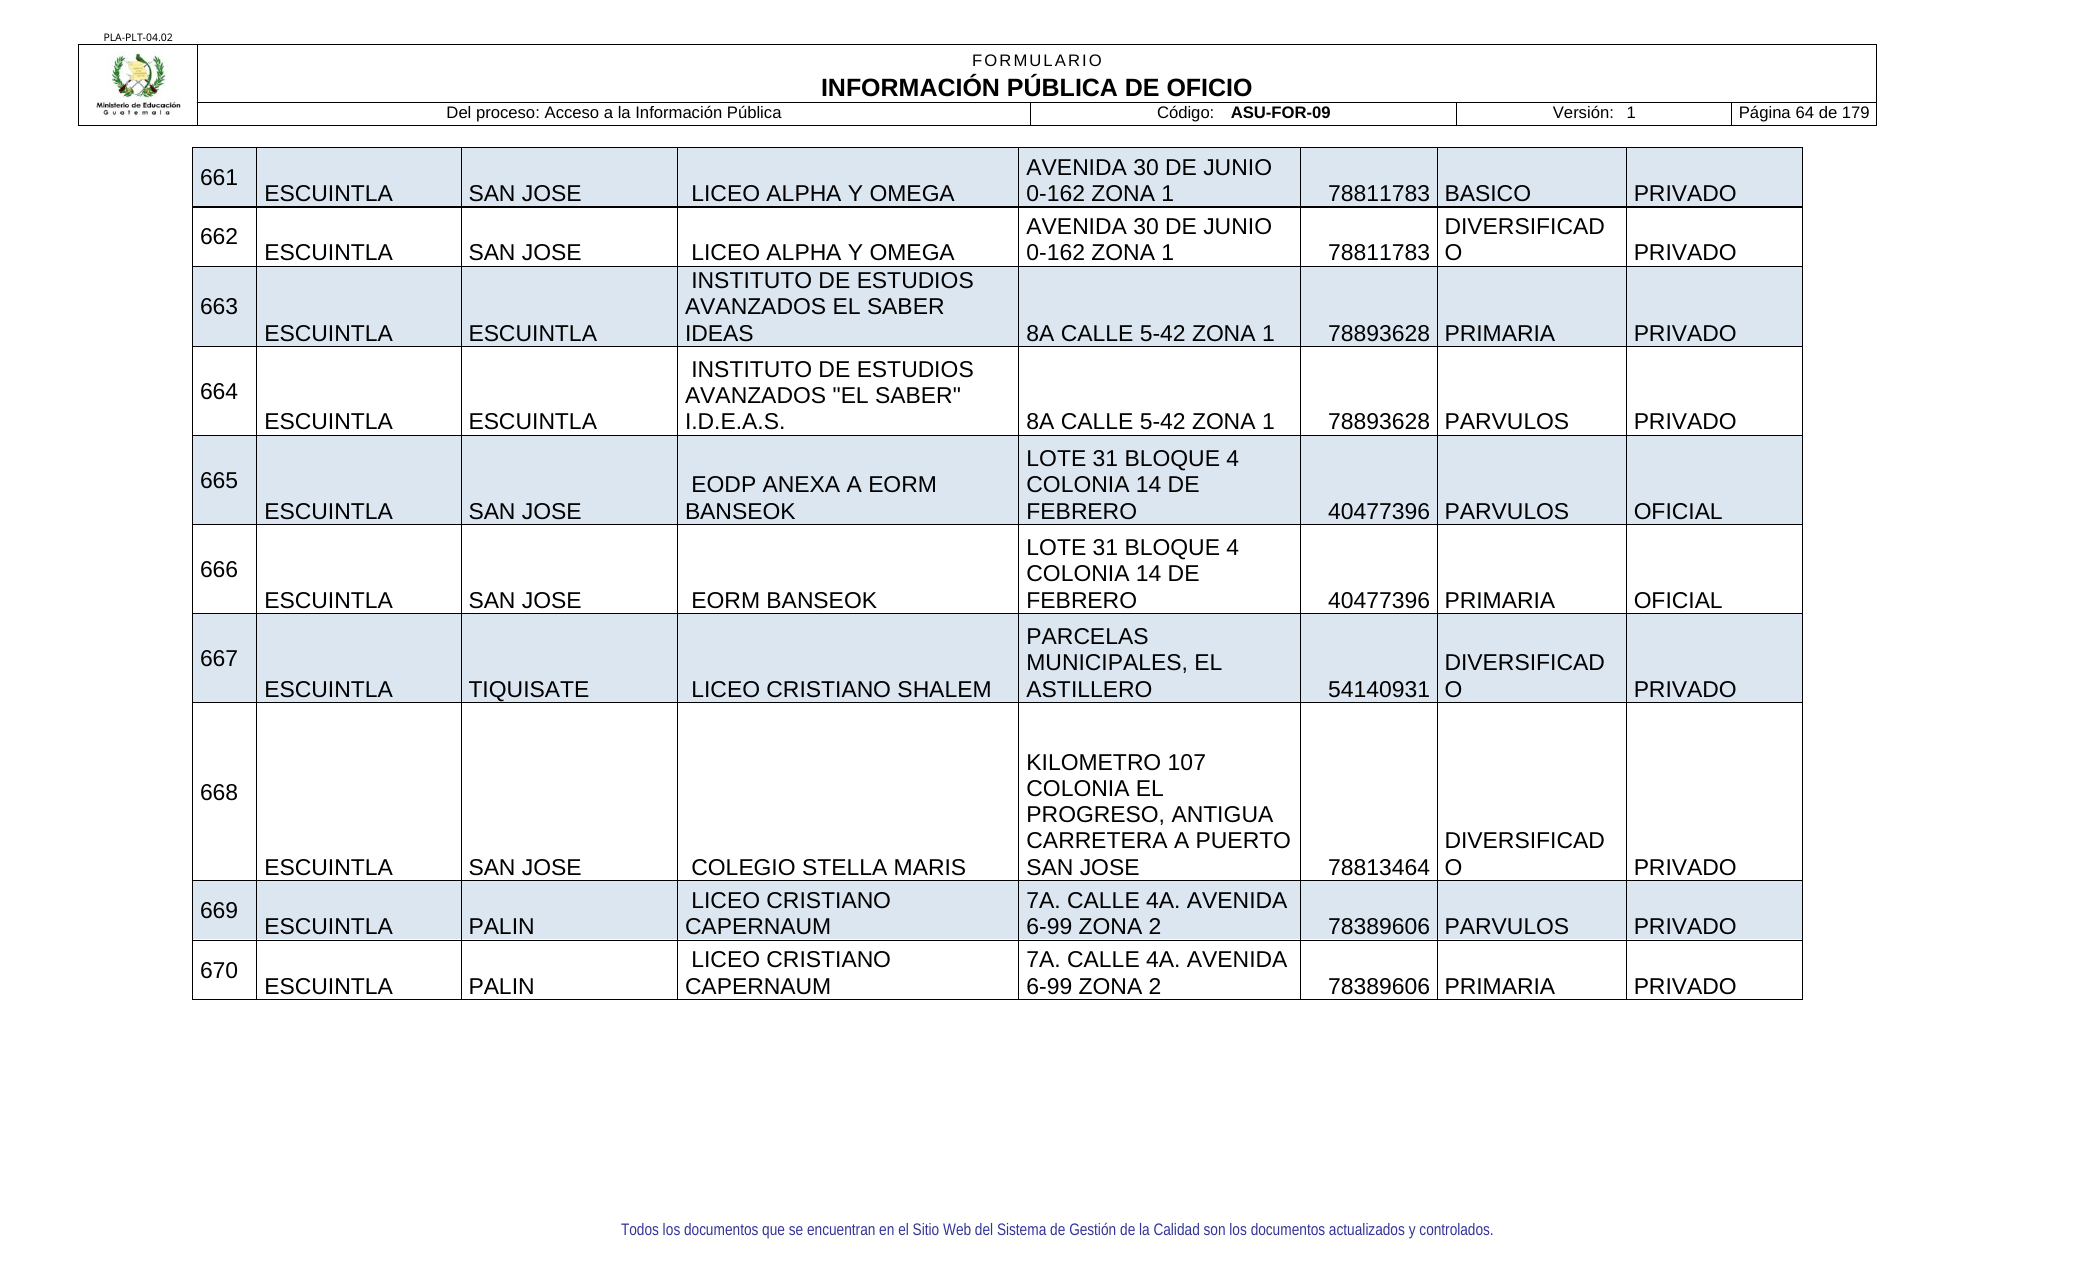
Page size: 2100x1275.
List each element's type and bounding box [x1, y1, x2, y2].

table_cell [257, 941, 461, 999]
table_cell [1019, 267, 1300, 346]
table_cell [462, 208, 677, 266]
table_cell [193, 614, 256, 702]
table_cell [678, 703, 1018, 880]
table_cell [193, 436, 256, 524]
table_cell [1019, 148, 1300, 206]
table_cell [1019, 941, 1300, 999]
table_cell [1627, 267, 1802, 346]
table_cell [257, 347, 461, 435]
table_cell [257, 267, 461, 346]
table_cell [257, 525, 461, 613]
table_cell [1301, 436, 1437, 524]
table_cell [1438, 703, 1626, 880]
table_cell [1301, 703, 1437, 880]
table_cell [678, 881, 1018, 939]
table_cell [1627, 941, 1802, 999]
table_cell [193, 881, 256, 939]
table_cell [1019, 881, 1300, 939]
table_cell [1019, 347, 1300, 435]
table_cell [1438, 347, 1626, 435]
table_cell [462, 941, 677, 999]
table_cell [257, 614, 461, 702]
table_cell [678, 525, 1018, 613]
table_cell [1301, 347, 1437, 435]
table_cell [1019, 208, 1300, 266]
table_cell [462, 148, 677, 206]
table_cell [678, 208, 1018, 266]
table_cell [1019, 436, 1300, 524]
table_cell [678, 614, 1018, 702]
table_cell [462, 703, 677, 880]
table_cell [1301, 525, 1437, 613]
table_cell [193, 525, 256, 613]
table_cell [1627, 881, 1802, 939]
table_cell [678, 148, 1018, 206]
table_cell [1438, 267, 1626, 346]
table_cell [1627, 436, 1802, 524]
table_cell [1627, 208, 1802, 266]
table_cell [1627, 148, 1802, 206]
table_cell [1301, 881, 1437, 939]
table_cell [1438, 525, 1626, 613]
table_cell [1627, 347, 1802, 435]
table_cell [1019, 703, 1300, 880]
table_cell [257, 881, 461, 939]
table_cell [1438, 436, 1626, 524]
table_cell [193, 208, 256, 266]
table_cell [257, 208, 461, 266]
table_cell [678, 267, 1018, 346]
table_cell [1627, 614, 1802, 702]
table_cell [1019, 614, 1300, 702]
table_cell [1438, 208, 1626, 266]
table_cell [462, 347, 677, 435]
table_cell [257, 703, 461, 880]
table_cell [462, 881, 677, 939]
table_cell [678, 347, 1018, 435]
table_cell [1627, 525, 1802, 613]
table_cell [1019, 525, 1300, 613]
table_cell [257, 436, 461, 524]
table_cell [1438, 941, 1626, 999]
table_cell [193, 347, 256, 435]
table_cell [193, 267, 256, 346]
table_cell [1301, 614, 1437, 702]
picture [95, 51, 181, 117]
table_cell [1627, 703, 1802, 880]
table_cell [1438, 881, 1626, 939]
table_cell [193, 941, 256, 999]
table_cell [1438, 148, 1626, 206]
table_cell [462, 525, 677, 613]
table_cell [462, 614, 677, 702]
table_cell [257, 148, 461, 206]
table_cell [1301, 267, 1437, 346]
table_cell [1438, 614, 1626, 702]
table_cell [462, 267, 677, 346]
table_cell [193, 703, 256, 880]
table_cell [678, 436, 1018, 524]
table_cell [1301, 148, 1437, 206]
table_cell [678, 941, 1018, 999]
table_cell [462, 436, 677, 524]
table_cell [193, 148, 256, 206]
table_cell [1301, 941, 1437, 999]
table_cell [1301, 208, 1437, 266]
